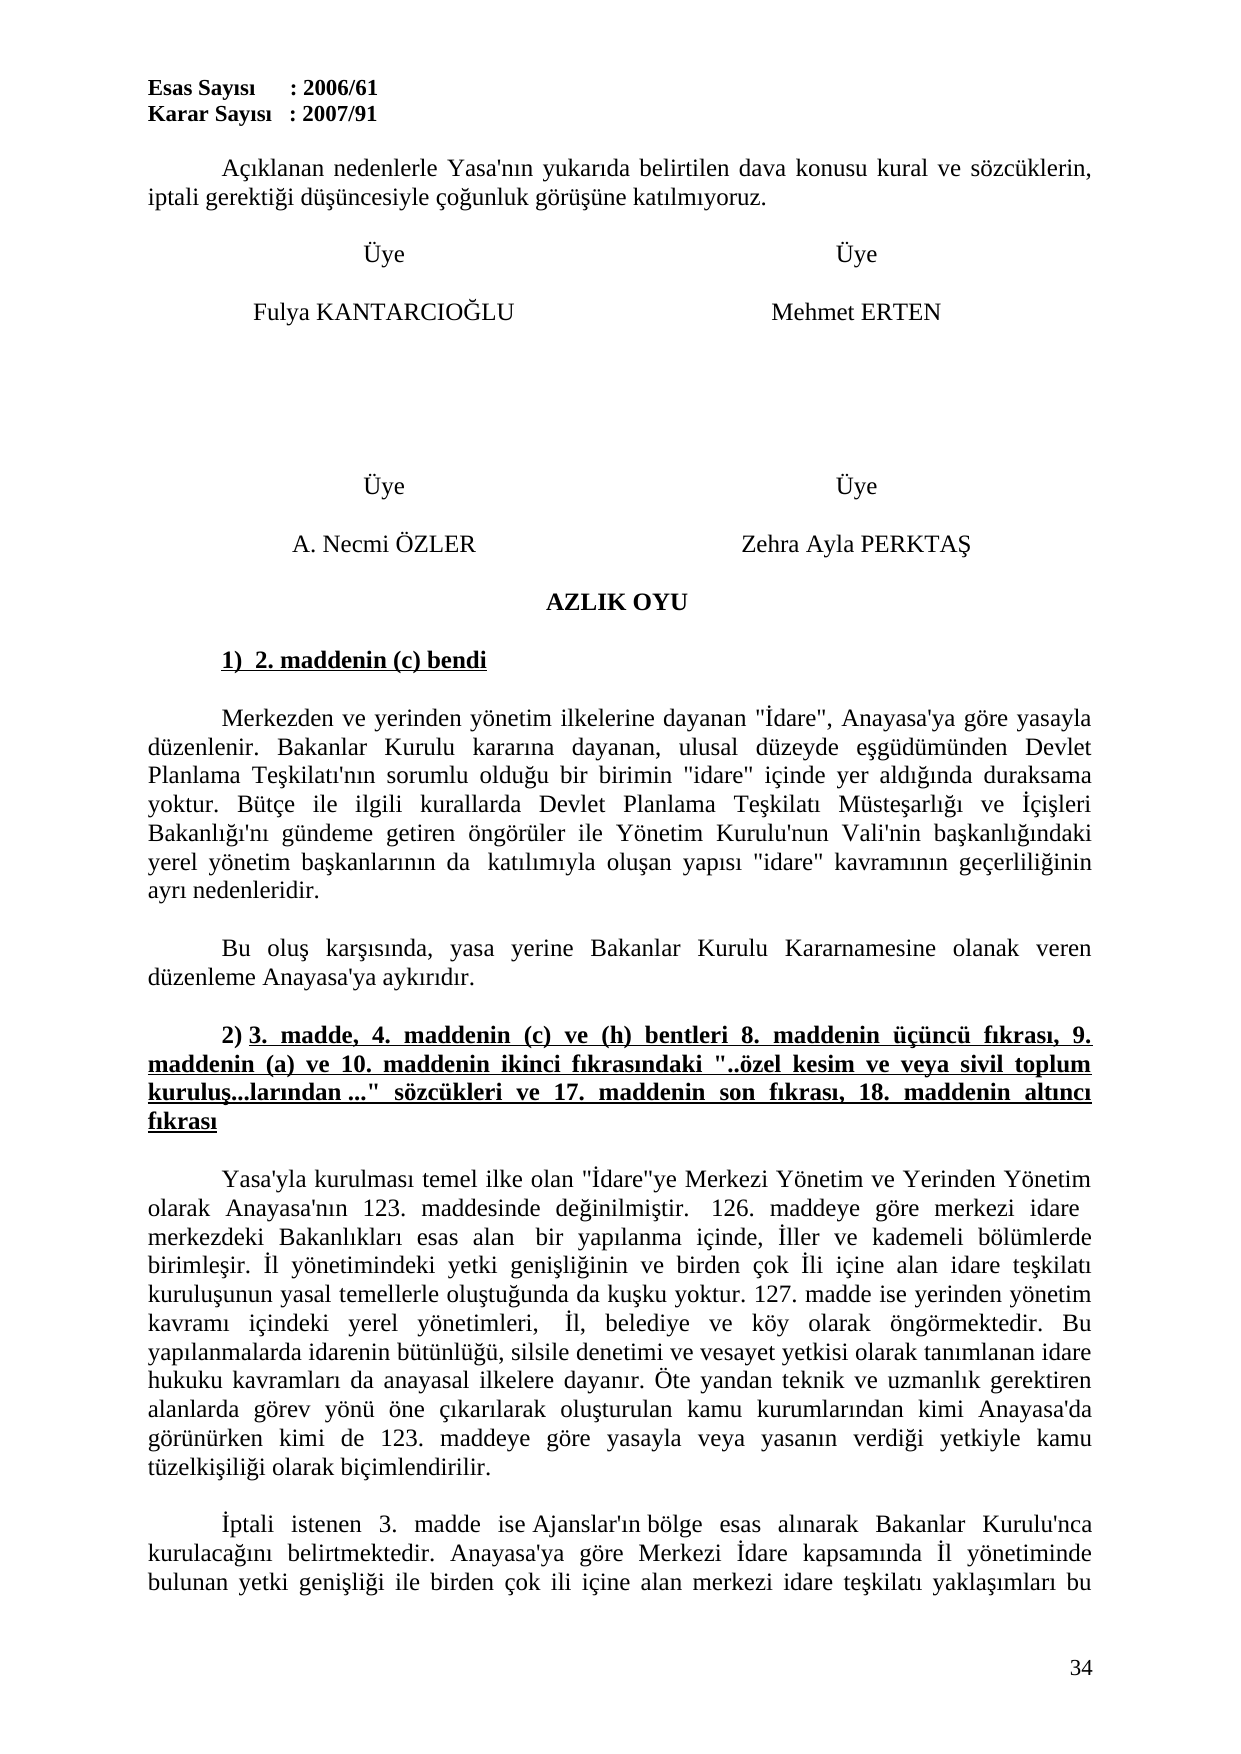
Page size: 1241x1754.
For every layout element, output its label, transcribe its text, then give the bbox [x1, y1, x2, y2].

text Merkezden ve yerinden yönetim ilkelerine dayanan "İdare", Anayasa'ya göre yasayla düzenlenir. Bakanlar Kurulu kararına dayanan, ulusal düzeyde eşgüdümünden Devlet Planlama Teşkilatı'nın sorumlu olduğu bir birimin "idare" içinde yer aldığında duraksama yoktur. Bütçe ile ilgili kurallarda Devlet Planlama Teşkilatı Müsteşarlığı ve İçişleri Bakanlığı'nı gündeme getiren öngörüler ile Yönetim Kurulu'nun Vali'nin başkanlığındaki yerel yönetim başkanlarının da katılımıyla oluşan yapısı "idare" kavramının geçerliliğinin ayrı nedenleridir. [148, 703, 1093, 904]
text Açıklanan nedenlerle Yasa'nın yukarıda belirtilen dava konusu kural ve sözcüklerin, iptali gerektiği düşüncesiyle çoğunluk görüşüne katılmıyoruz. [148, 153, 1093, 210]
table_header Üye Zehra Ayla PERKTAŞ [620, 471, 1093, 558]
text 2) 3. madde, 4. maddenin (c) ve (h) bentleri 8. maddenin üçüncü fıkrası, 9. maddenin (a) ve 10. maddenin ikinci fıkrasındaki "..özel kesim ve veya sivil toplum kuruluş...larından ..." sözcükleri ve 17. maddenin son fıkrası, 18. maddenin altıncı fıkrası [148, 1020, 1093, 1135]
table_header Üye Fulya KANTARCIOĞLU [148, 240, 620, 326]
text AZLIK OYU [148, 587, 1093, 616]
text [148, 1509, 1093, 1596]
text Bu oluş karşısında, yasa yerine Bakanlar Kurulu Kararnamesine olanak veren düzenleme Anayasa'ya aykırıdır. [148, 933, 1093, 991]
table_header Üye Mehmet ERTEN [620, 240, 1093, 326]
text 1) 2. maddenin (c) bendi [148, 645, 1093, 674]
table_header Üye A. Necmi ÖZLER [148, 471, 620, 558]
text Yasa'yla kurulması temel ilke olan "İdare"ye Merkezi Yönetim ve Yerinden Yönetim olarak Anayasa'nın 123. maddesinde değinilmiştir. 126. maddeye göre merkezi idare merkezdeki Bakanlıkları esas alan bir yapılanma içinde, İller ve kademeli bölümlerde birimleşir. İl yönetimindeki yetki genişliğinin ve birden çok İli içine alan idare teşkilatı kuruluşunun yasal temellerle oluştuğunda da kuşku yoktur. 127. madde ise yerinden yönetim kavramı içindeki yerel yönetimleri, İl, belediye ve köy olarak öngörmektedir. Bu yapılanmalarda idarenin bütünlüğü, silsile denetimi ve vesayet yetkisi olarak tanımlanan idare hukuku kavramları da anayasal ilkelere dayanır. Öte yandan teknik ve uzmanlık gerektiren alanlarda görev yönü öne çıkarılarak oluşturulan kamu kurumlarından kimi Anayasa'da görünürken kimi de 123. maddeye göre yasayla veya yasanın verdiği yetkiyle kamu tüzelkişiliği olarak biçimlendirilir. [148, 1164, 1093, 1480]
